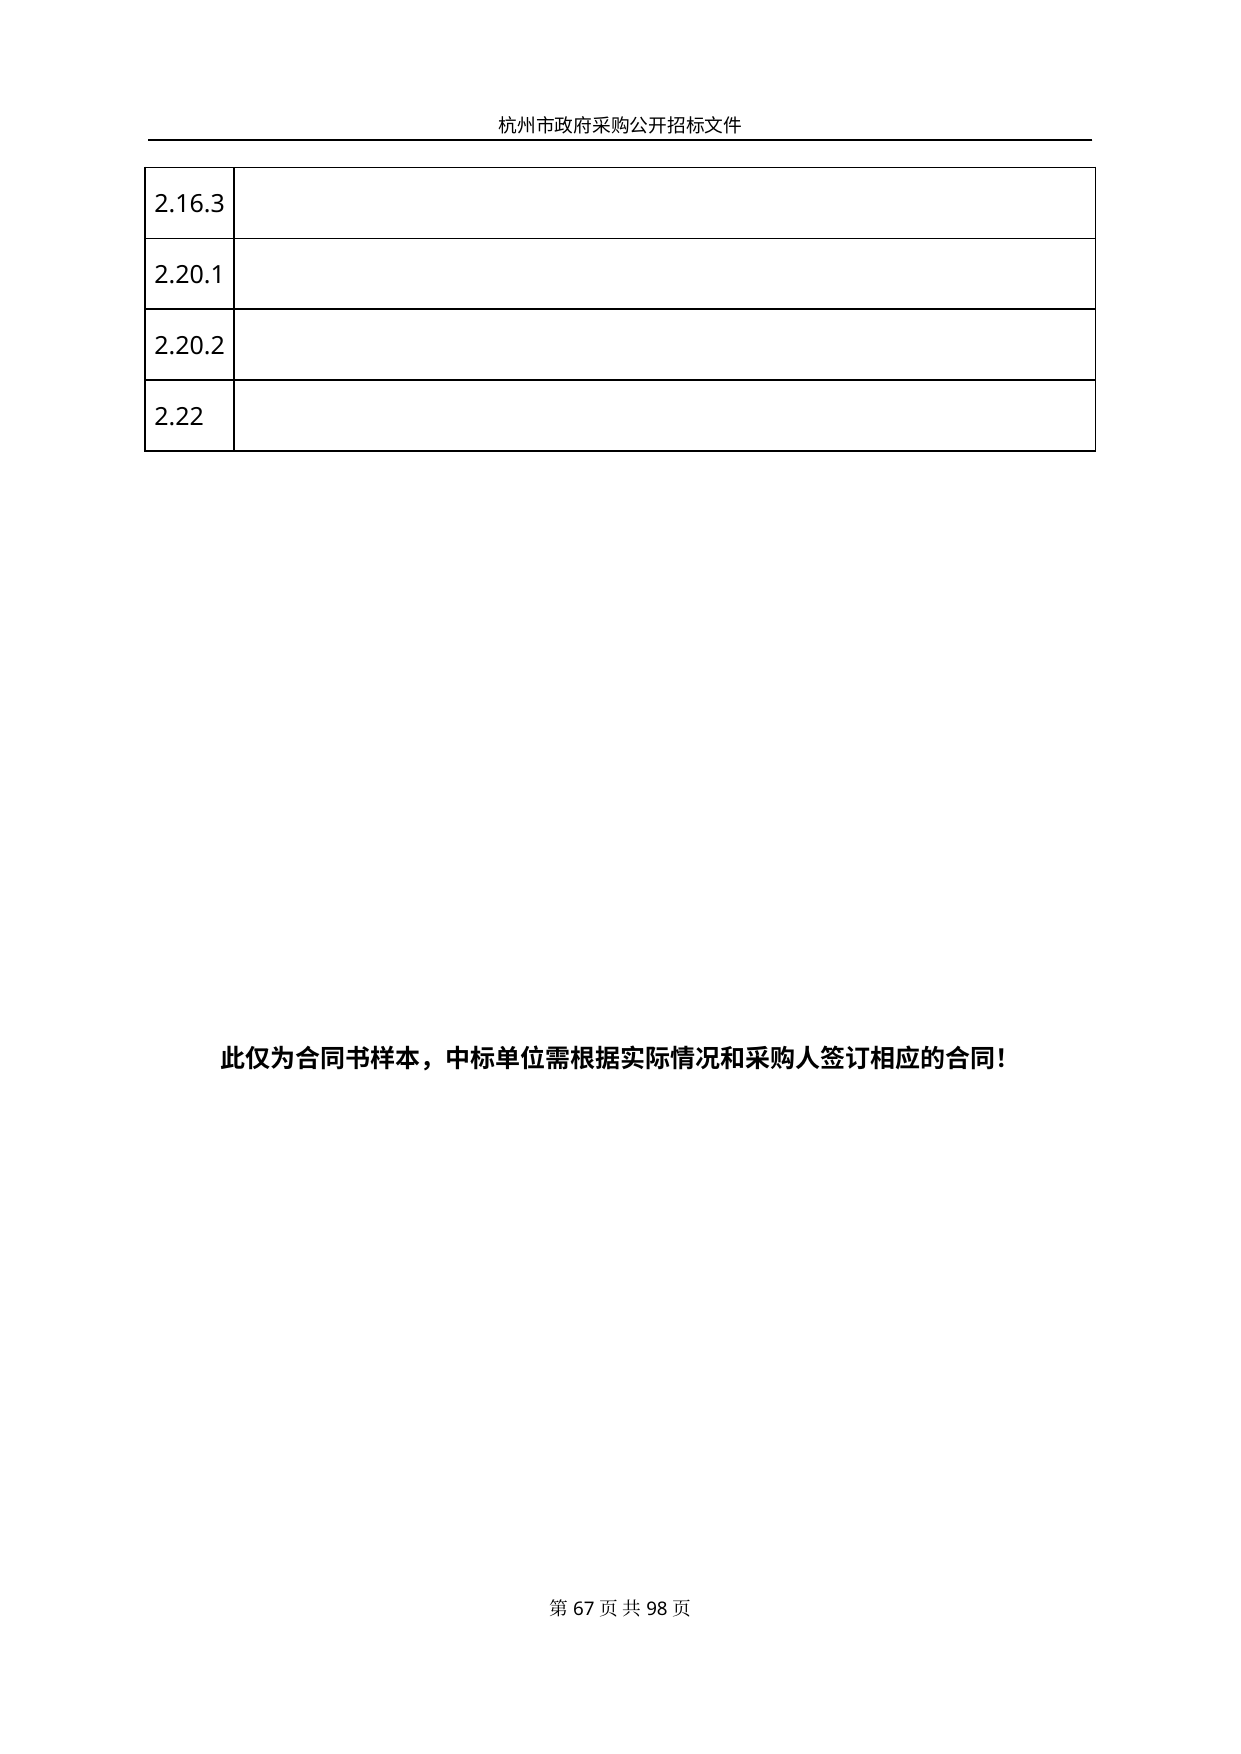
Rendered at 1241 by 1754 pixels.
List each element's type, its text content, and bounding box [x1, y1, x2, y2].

table_cell [235, 381, 1095, 450]
table_cell [235, 310, 1095, 379]
table_cell [235, 239, 1095, 308]
table_cell 2.22 [146, 381, 233, 450]
table_cell 2.20.2 [146, 310, 233, 379]
text 此仅为合同书样本，中标单位需根据实际情况和采购人签订相应的合同！ [148, 1038, 1092, 1075]
table_cell 2.20.1 [146, 239, 233, 308]
table_cell [235, 168, 1095, 237]
table_cell 2.16.3 [146, 168, 233, 237]
